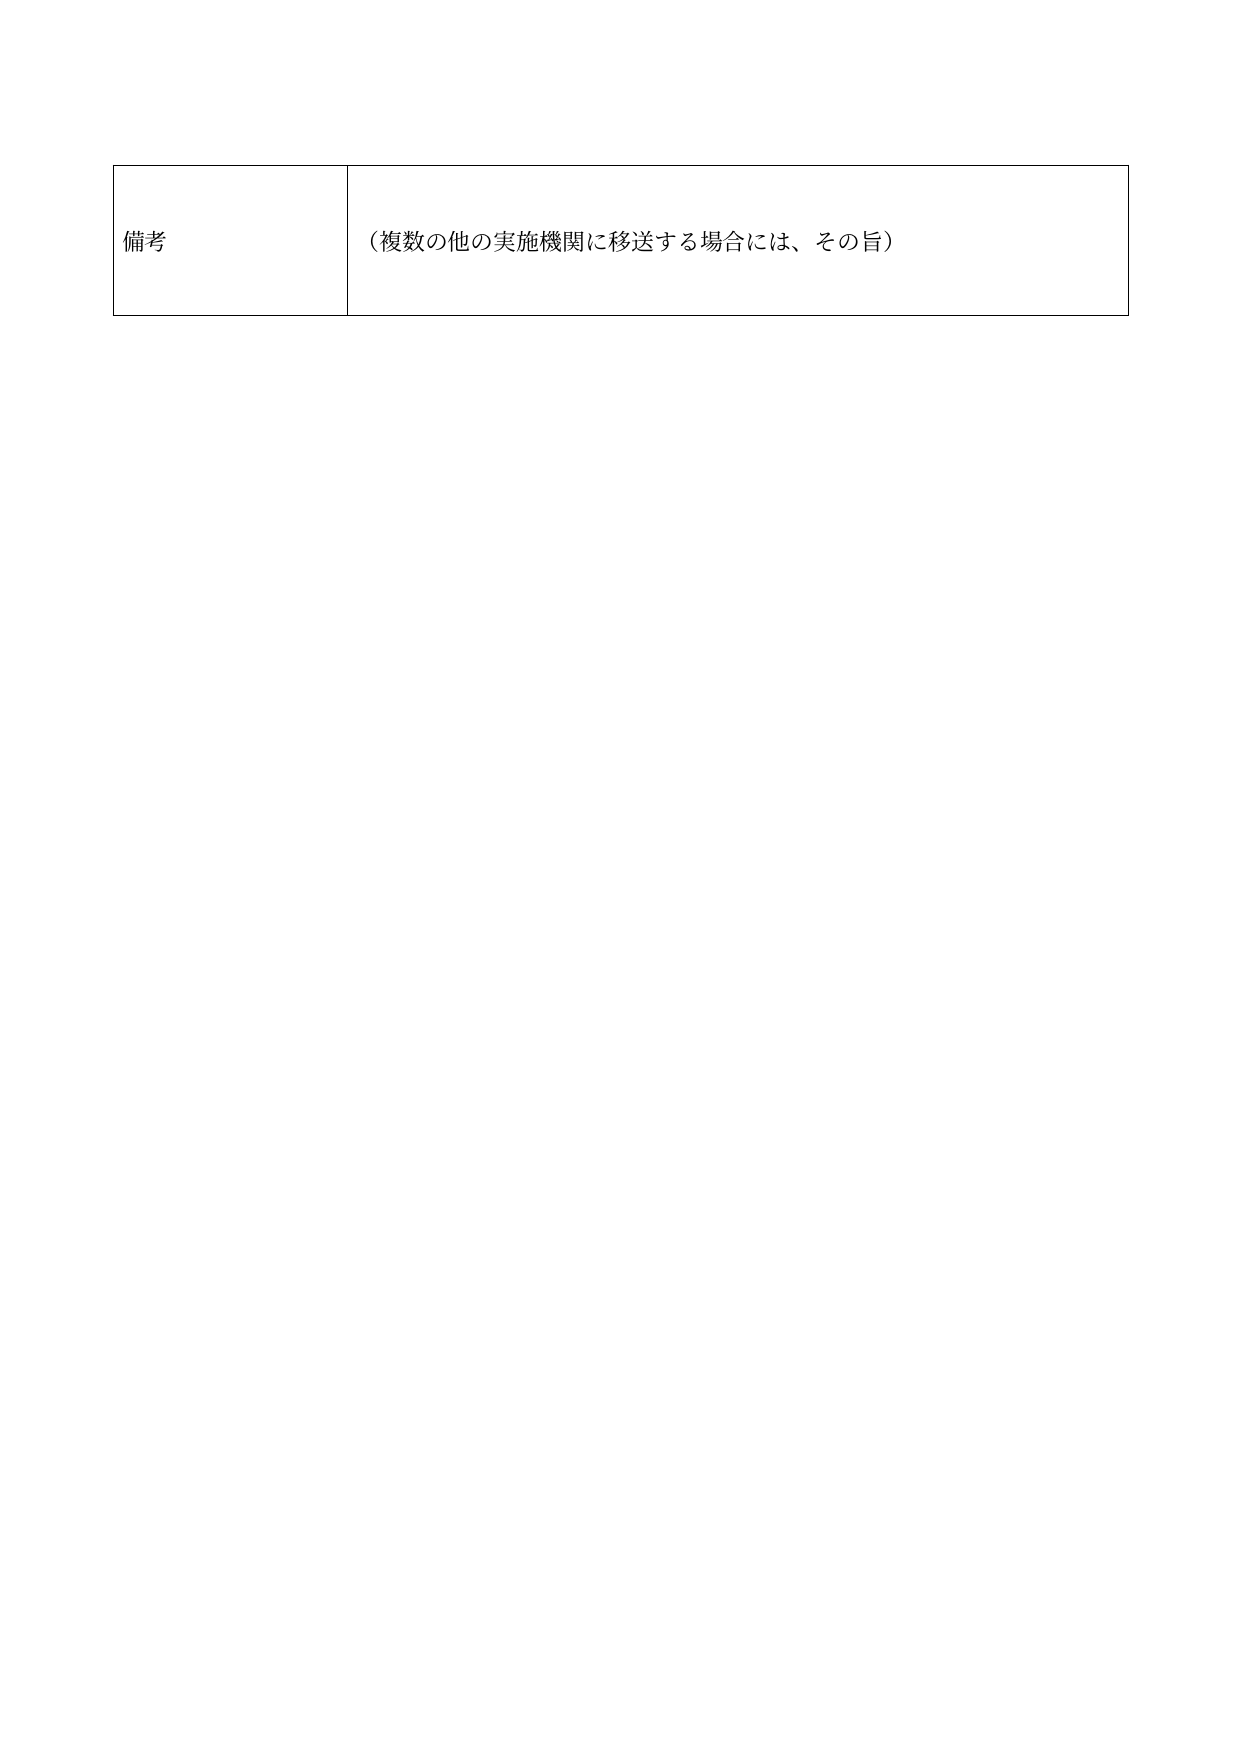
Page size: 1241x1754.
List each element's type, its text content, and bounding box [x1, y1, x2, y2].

table_cell 備考 [114, 166, 347, 315]
table_cell （複数の他の実施機関に移送する場合には、その旨） [348, 166, 1128, 315]
